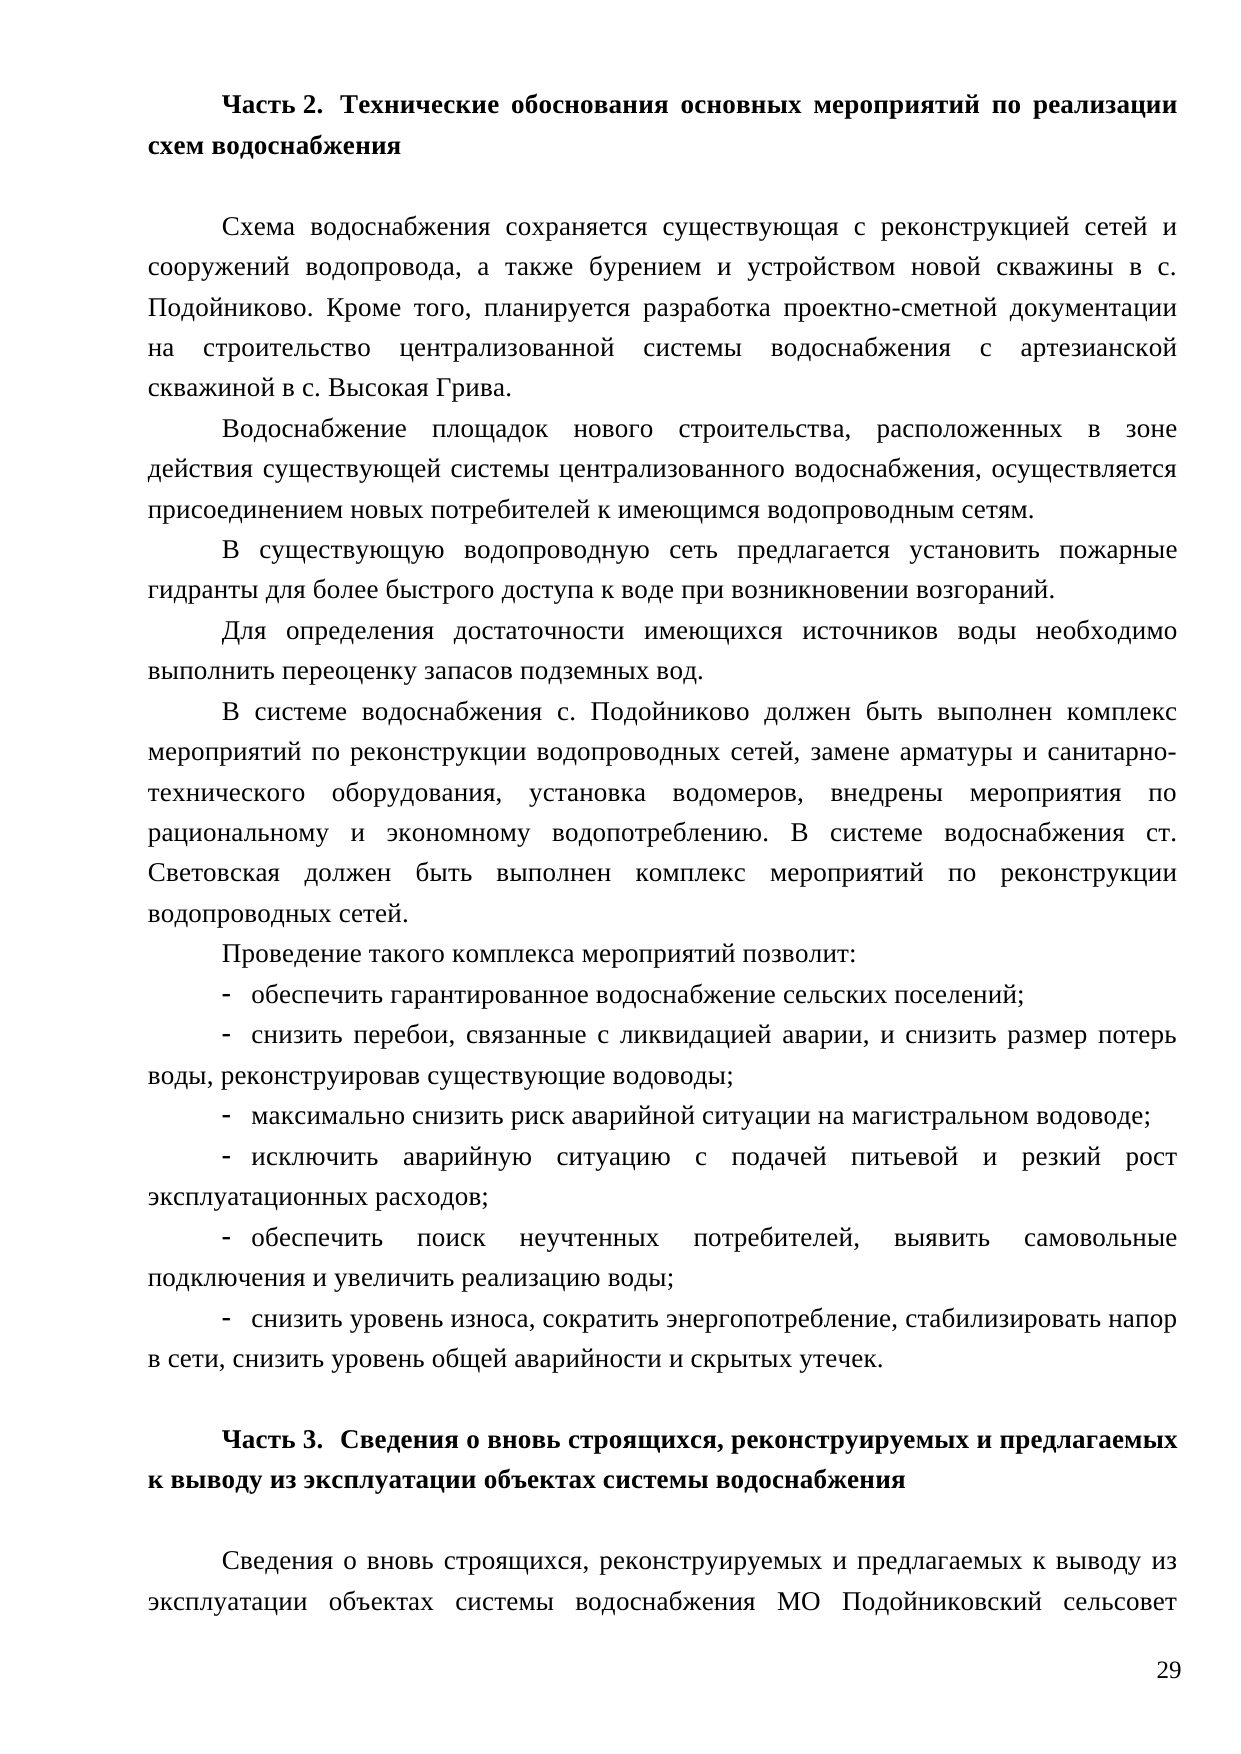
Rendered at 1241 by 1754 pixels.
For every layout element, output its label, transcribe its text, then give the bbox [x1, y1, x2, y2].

list снизить уровень износа, сократить энергопотребление, стабилизировать напор в сети, снизить уровень общей аварийности и скрытых утечек. [148, 1302, 1179, 1373]
list снизить перебои, связанные с ликвидацией аварии, и снизить размер потерь воды, реконструировав существующие водоводы; [148, 1018, 1179, 1090]
text Для определения достаточности имеющихся источников воды необходимо выполнить переоценку запасов подземных вод. [148, 614, 1179, 686]
text Часть 3. Сведения о вновь строящихся, реконструируемых и предлагаемых к выводу из эксплуатации объектах системы водоснабжения [148, 1423, 1179, 1495]
text В существующую водопроводную сеть предлагается установить пожарные гидранты для более быстрого доступа к воде при возникновении возгораний. [148, 533, 1179, 605]
list исключить аварийную ситуацию с подачей питьевой и резкий рост эксплуатационных расходов; [148, 1140, 1179, 1212]
text Проведение такого комплекса мероприятий позволит: [148, 937, 1179, 968]
text Схема водоснабжения сохраняется существующая с реконструкцией сетей и сооружений водопровода, а также бурением и устройством новой скважины в с. Подойниково. Кроме того, планируется разработка проектно-сметной документации на строительство централизованной системы водоснабжения с артезианской скважиной в с. Высокая Грива. [148, 210, 1179, 403]
text Часть 2. Технические обоснования основных мероприятий по реализации схем водоснабжения [148, 89, 1179, 160]
list обеспечить поиск неучтенных потребителей, выявить самовольные подключения и увеличить реализацию воды; [148, 1221, 1179, 1293]
list обеспечить гарантированное водоснабжение сельских поселений; [148, 978, 1179, 1009]
text Водоснабжение площадок нового строительства, расположенных в зоне действия существующей системы централизованного водоснабжения, осуществляется присоединением новых потребителей к имеющимся водопроводным сетям. [148, 412, 1179, 524]
list максимально снизить риск аварийной ситуации на магистральном водоводе; [148, 1099, 1179, 1131]
text В системе водоснабжения с. Подойниково должен быть выполнен комплекс мероприятий по реконструкции водопроводных сетей, замене арматуры и санитарно-технического оборудования, установка водомеров, внедрены мероприятия по рациональному и экономному водопотреблению. В системе водоснабжения ст. Световская должен быть выполнен комплекс мероприятий по реконструкции водопроводных сетей. [148, 695, 1179, 928]
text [148, 1544, 1179, 1616]
